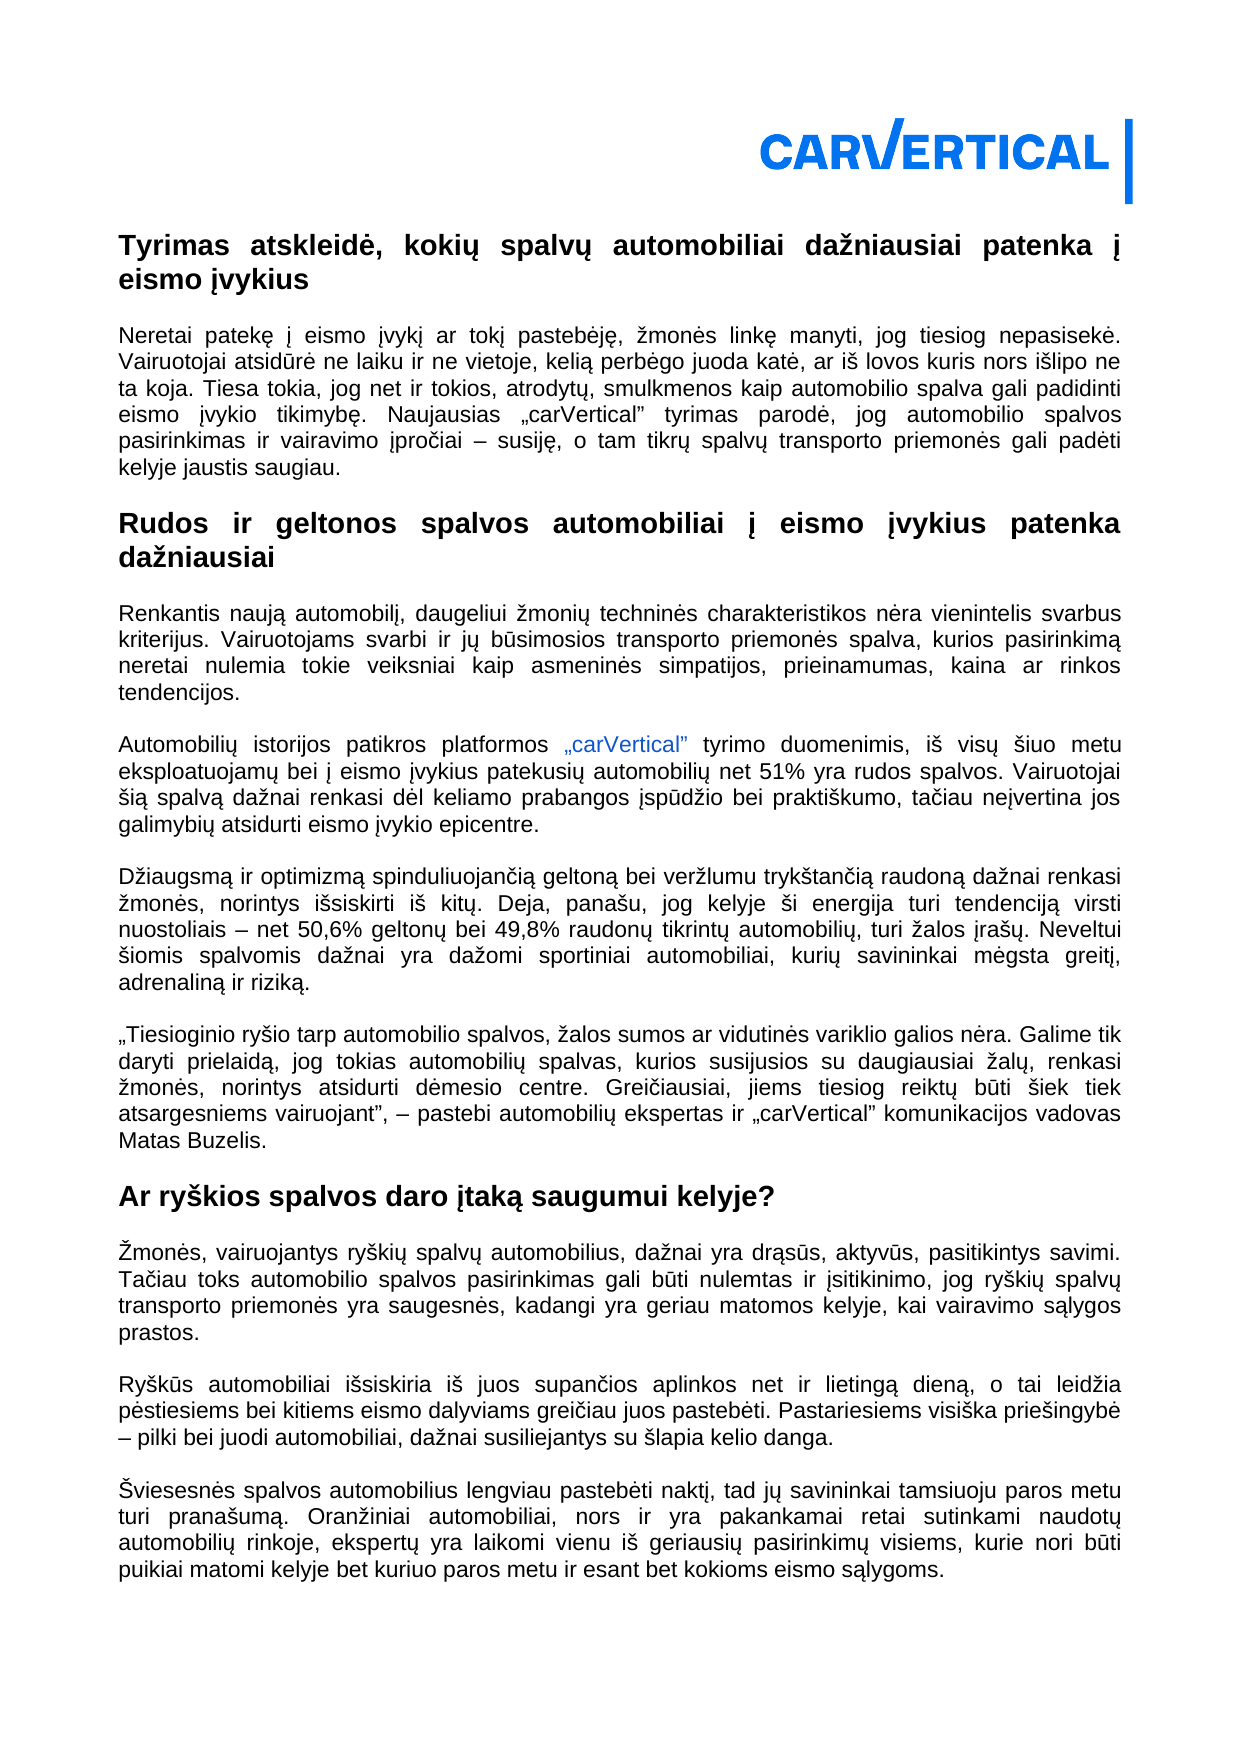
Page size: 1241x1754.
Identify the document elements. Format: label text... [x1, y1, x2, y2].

picture [760, 118, 1109, 170]
text Džiaugsmą ir optimizmą spinduliuojančią geltoną bei veržlumu trykštančią raudoną dažnai renkasi žmonės, norintys išsiskirti iš kitų. Deja, panašu, jog kelyje ši energija turi tendenciją virsti nuostoliais – net 50,6% geltonų bei 49,8% raudonų tikrintų automobilių, turi žalos įrašų. Neveltui šiomis spalvomis dažnai yra dažomi sportiniai automobiliai, kurių savininkai mėgsta greitį, adrenaliną ir riziką. [118, 863, 1122, 995]
text Žmonės, vairuojantys ryškių spalvų automobilius, dažnai yra drąsūs, aktyvūs, pasitikintys savimi. Tačiau toks automobilio spalvos pasirinkimas gali būti nulemtas ir įsitikinimo, jog ryškių spalvų transporto priemonės yra saugesnės, kadangi yra geriau matomos kelyje, kai vairavimo sąlygos prastos. [118, 1239, 1122, 1345]
text Ryškūs automobiliai išsiskiria iš juos supančios aplinkos net ir lietingą dieną, o tai leidžia pėstiesiems bei kitiems eismo dalyviams greičiau juos pastebėti. Pastariesiems visiška priešingybė – pilki bei juodi automobiliai, dažnai susiliejantys su šlapia kelio danga. [118, 1371, 1122, 1450]
text „Tiesioginio ryšio tarp automobilio spalvos, žalos sumos ar vidutinės variklio galios nėra. Galime tik daryti prielaidą, jog tokias automobilių spalvas, kurios susijusios su daugiausiai žalų, renkasi žmonės, norintys atsidurti dėmesio centre. Greičiausiai, jiems tiesiog reiktų būti šiek tiek atsargesniems vairuojant”, – pastebi automobilių ekspertas ir „carVertical” komunikacijos vadovas Matas Buzelis. [118, 1021, 1122, 1153]
text Automobilių istorijos patikros platformos „carVertical” tyrimo duomenimis, iš visų šiuo metu eksploatuojamų bei į eismo įvykius patekusių automobilių net 51% yra rudos spalvos. Vairuotojai šią spalvą dažnai renkasi dėl keliamo prabangos įspūdžio bei praktiškumo, tačiau neįvertina jos galimybių atsidurti eismo įvykio epicentre. [118, 731, 1122, 837]
text Šviesesnės spalvos automobilius lengviau pastebėti naktį, tad jų savininkai tamsiuoju paros metu turi pranašumą. Oranžiniai automobiliai, nors ir yra pakankamai retai sutinkami naudotų automobilių rinkoje, ekspertų yra laikomi vienu iš geriausių pasirinkimų visiems, kurie nori būti puikiai matomi kelyje bet kuriuo paros metu ir esant bet kokioms eismo sąlygoms. [118, 1477, 1122, 1582]
subtitle Rudos ir geltonos spalvos automobiliai į eismo įvykius patenka dažniausiai [118, 506, 1122, 573]
subtitle Ar ryškios spalvos daro įtaką saugumui kelyje? [118, 1179, 1122, 1213]
text Renkantis naują automobilį, daugeliui žmonių techninės charakteristikos nėra vienintelis svarbus kriterijus. Vairuotojams svarbi ir jų būsimosios transporto priemonės spalva, kurios pasirinkimą neretai nulemia tokie veiksniai kaip asmeninės simpatijos, prieinamumas, kaina ar rinkos tendencijos. [118, 600, 1122, 705]
text Tyrimas atskleidė, kokių spalvų automobiliai dažniausiai patenka į eismo įvykius [118, 228, 1122, 295]
text Neretai patekę į eismo įvykį ar tokį pastebėję, žmonės linkę manyti, jog tiesiog nepasisekė. Vairuotojai atsidūrė ne laiku ir ne vietoje, kelią perbėgo juoda katė, ar iš lovos kuris nors išlipo ne ta koja. Tiesa tokia, jog net ir tokios, atrodytų, smulkmenos kaip automobilio spalva gali padidinti eismo įvykio tikimybę. Naujausias „carVertical” tyrimas parodė, jog automobilio spalvos pasirinkimas ir vairavimo įpročiai – susiję, o tam tikrų spalvų transporto priemonės gali padėti kelyje jaustis saugiau. [118, 322, 1122, 480]
